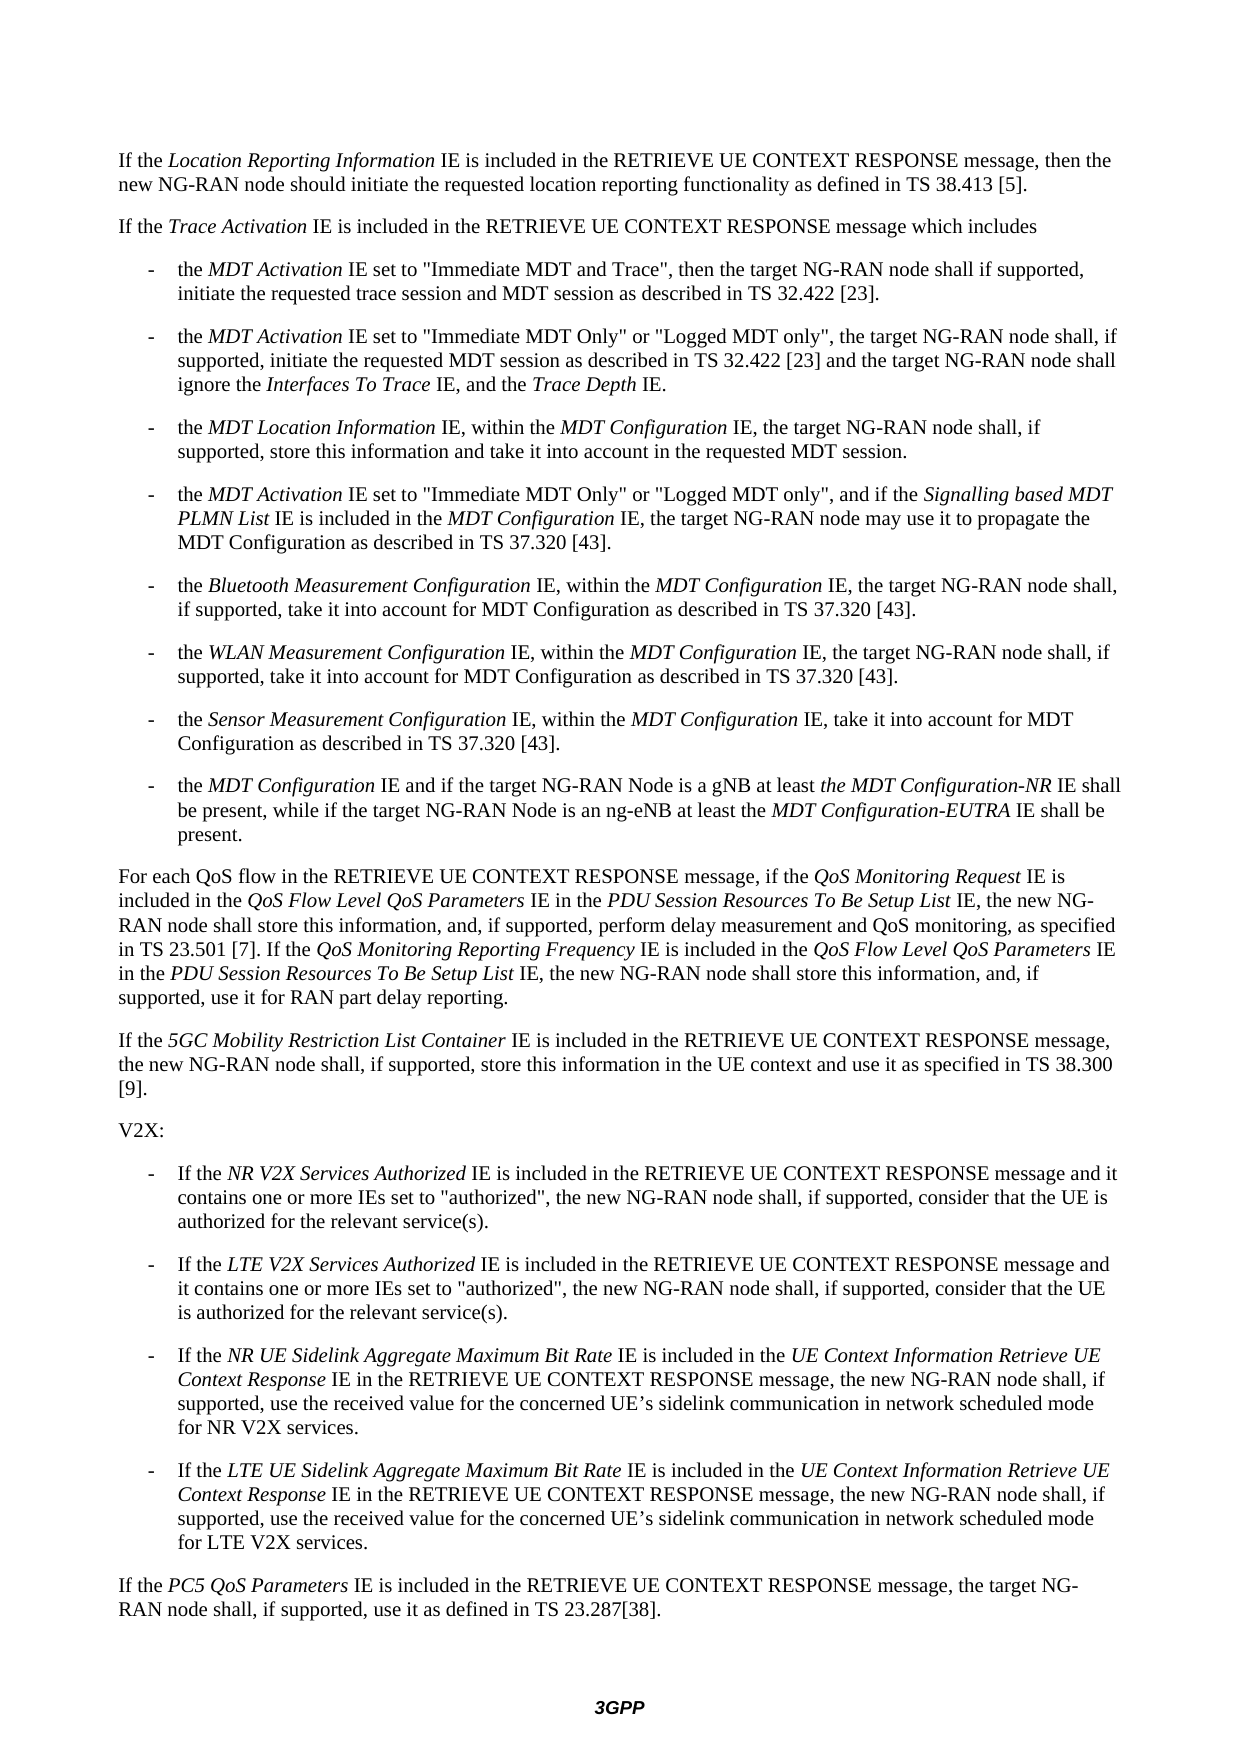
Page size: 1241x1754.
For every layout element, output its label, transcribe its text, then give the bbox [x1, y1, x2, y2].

text If the 5GC Mobility Restriction List Container IE is included in the RETRIEVE UE CONTEXT RESPONSE message, the new NG-RAN node shall, if supported, store this information in the UE context and use it as specified in TS 38.300 [9]. [118, 1027, 1122, 1100]
text - the MDT Configuration IE and if the target NG-RAN Node is a gNB at least the MDT Configuration-NR IE shall be present, while if the target NG-RAN Node is an ng-eNB at least the MDT Configuration-EUTRA IE shall be present. [148, 773, 1122, 846]
text - the MDT Location Information IE, within the MDT Configuration IE, the target NG-RAN node shall, if supported, store this information and take it into account in the requested MDT session. [148, 415, 1122, 463]
text - If the NR UE Sidelink Aggregate Maximum Bit Rate IE is included in the UE Context Information Retrieve UE Context Response IE in the RETRIEVE UE CONTEXT RESPONSE message, the new NG-RAN node shall, if supported, use the received value for the concerned UE’s sidelink communication in network scheduled mode for NR V2X services. [148, 1343, 1122, 1439]
text For each QoS flow in the RETRIEVE UE CONTEXT RESPONSE message, if the QoS Monitoring Request IE is included in the QoS Flow Level QoS Parameters IE in the PDU Session Resources To Be Setup List IE, the new NG-RAN node shall store this information, and, if supported, perform delay measurement and QoS monitoring, as specified in TS 23.501 [7]. If the QoS Monitoring Reporting Frequency IE is included in the QoS Flow Level QoS Parameters IE in the PDU Session Resources To Be Setup List IE, the new NG-RAN node shall store this information, and, if supported, use it for RAN part delay reporting. [118, 864, 1122, 1009]
text - the WLAN Measurement Configuration IE, within the MDT Configuration IE, the target NG-RAN node shall, if supported, take it into account for MDT Configuration as described in TS 37.320 [43]. [148, 640, 1122, 688]
text - If the LTE V2X Services Authorized IE is included in the RETRIEVE UE CONTEXT RESPONSE message and it contains one or more IEs set to "authorized", the new NG-RAN node shall, if supported, consider that the UE is authorized for the relevant service(s). [148, 1252, 1122, 1324]
text - the Sensor Measurement Configuration IE, within the MDT Configuration IE, take it into account for MDT Configuration as described in TS 37.320 [43]. [148, 707, 1122, 755]
text - the MDT Activation IE set to "Immediate MDT Only" or "Logged MDT only", the target NG-RAN node shall, if supported, initiate the requested MDT session as described in TS 32.422 [23] and the target NG-RAN node shall ignore the Interfaces To Trace IE, and the Trace Depth IE. [148, 324, 1122, 396]
text - the MDT Activation IE set to "Immediate MDT and Trace", then the target NG-RAN node shall if supported, initiate the requested trace session and MDT session as described in TS 32.422 [23]. [148, 257, 1122, 305]
text V2X: [118, 1118, 1122, 1142]
text If the Trace Activation IE is included in the RETRIEVE UE CONTEXT RESPONSE message which includes [118, 214, 1122, 238]
text - If the NR V2X Services Authorized IE is included in the RETRIEVE UE CONTEXT RESPONSE message and it contains one or more IEs set to "authorized", the new NG-RAN node shall, if supported, consider that the UE is authorized for the relevant service(s). [148, 1161, 1122, 1233]
text If the PC5 QoS Parameters IE is included in the RETRIEVE UE CONTEXT RESPONSE message, the target NG-RAN node shall, if supported, use it as defined in TS 23.287[38]. [118, 1573, 1122, 1621]
text - the MDT Activation IE set to "Immediate MDT Only" or "Logged MDT only", and if the Signalling based MDT PLMN List IE is included in the MDT Configuration IE, the target NG-RAN node may use it to propagate the MDT Configuration as described in TS 37.320 [43]. [148, 482, 1122, 554]
text If the Location Reporting Information IE is included in the RETRIEVE UE CONTEXT RESPONSE message, then the new NG-RAN node should initiate the requested location reporting functionality as defined in TS 38.413 [5]. [118, 147, 1122, 196]
text - If the LTE UE Sidelink Aggregate Maximum Bit Rate IE is included in the UE Context Information Retrieve UE Context Response IE in the RETRIEVE UE CONTEXT RESPONSE message, the new NG-RAN node shall, if supported, use the received value for the concerned UE’s sidelink communication in network scheduled mode for LTE V2X services. [148, 1458, 1122, 1554]
text - the Bluetooth Measurement Configuration IE, within the MDT Configuration IE, the target NG-RAN node shall, if supported, take it into account for MDT Configuration as described in TS 37.320 [43]. [148, 573, 1122, 621]
